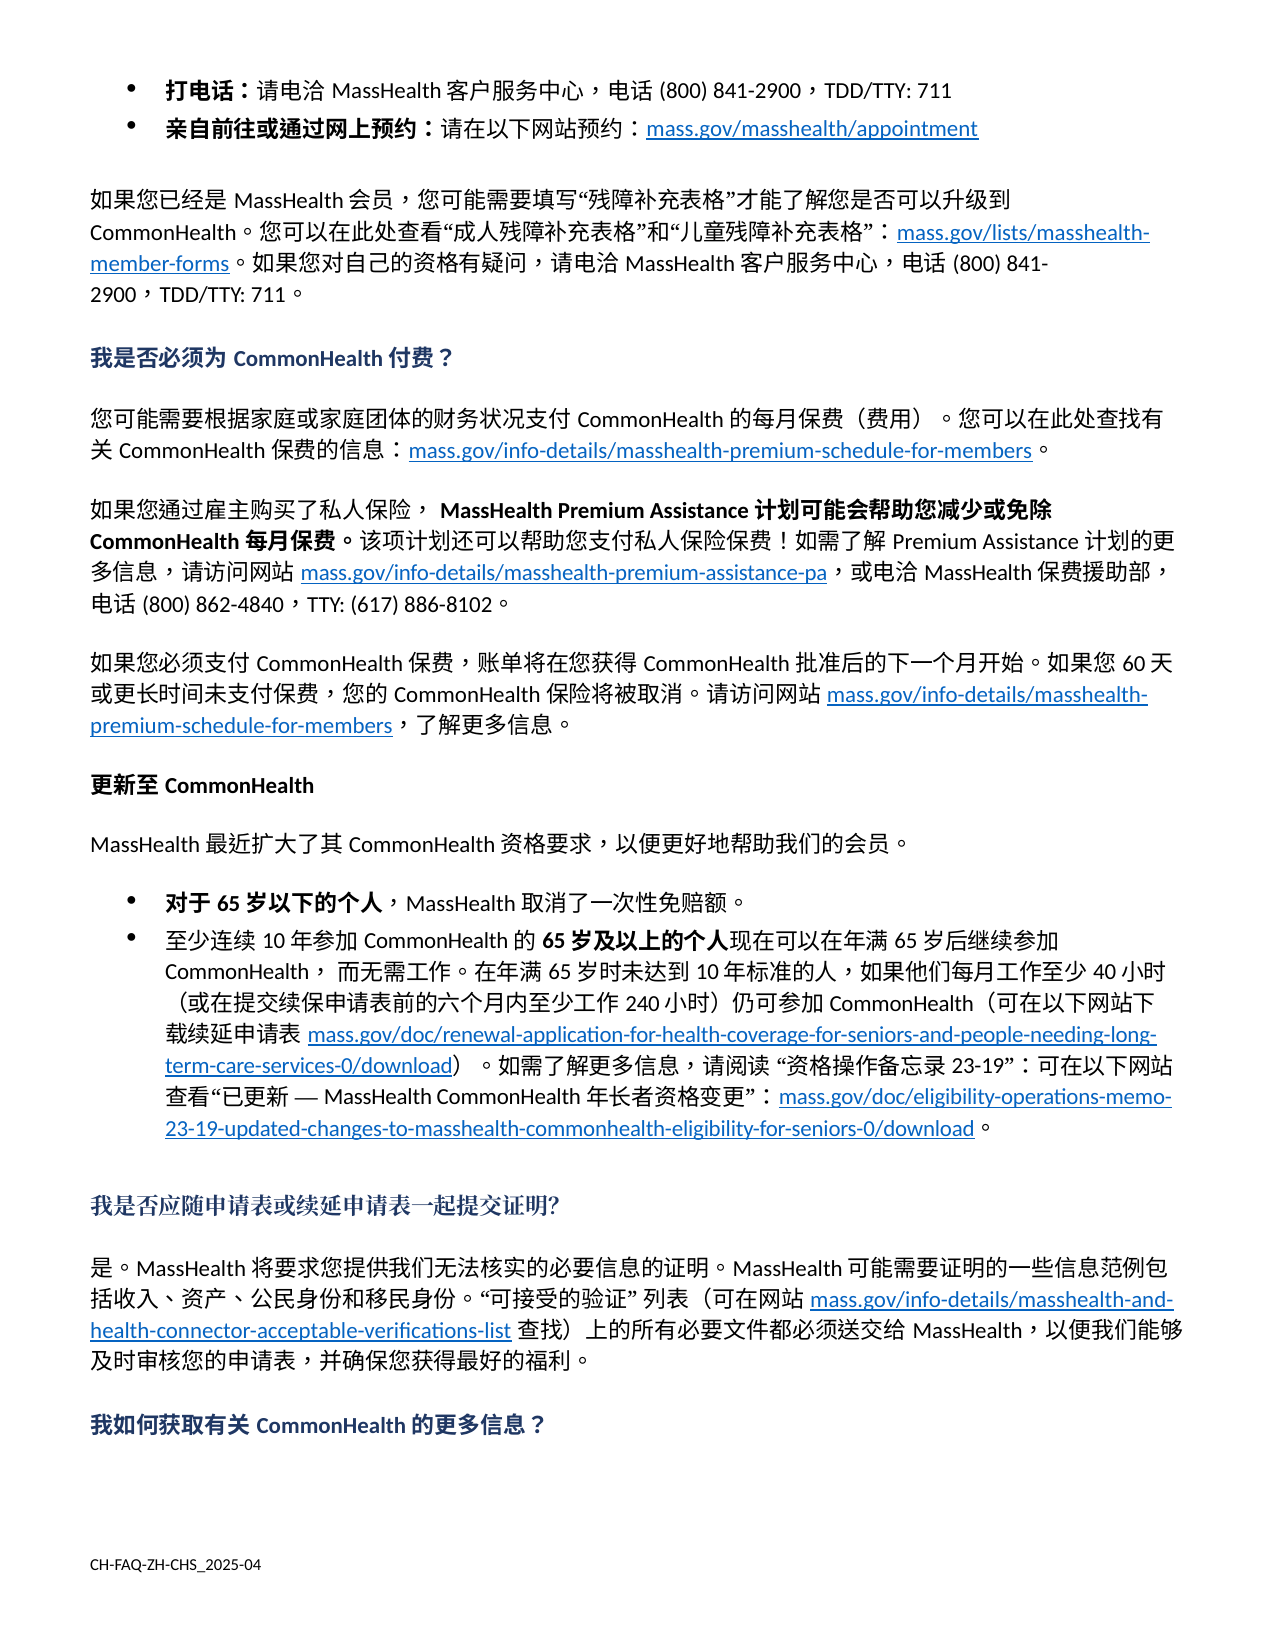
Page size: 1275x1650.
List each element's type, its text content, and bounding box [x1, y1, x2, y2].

text 您可能需要根据家庭或家庭团体的财务状况支付 CommonHealth 的每月保费（费用）。您可以在此处查找有关 CommonHealth 保费的信息：mass.gov/info-details/masshealth-premium-schedule-for-members。 [90, 403, 1185, 466]
subtitle 我如何获取有关 CommonHealth 的更多信息？ [90, 1409, 1185, 1440]
list 亲自前往或通过网上预约：请在以下网站预约：mass.gov/masshealth/appointment [127, 112, 1185, 144]
list 对于 65 岁以下的个人，MassHealth 取消了一次性免赔额。 [127, 887, 1185, 918]
subtitle 我是否必须为 CommonHealth 付费？ [90, 341, 1185, 373]
text 如果您通过雇主购买了私人保险， MassHealth Premium Assistance 计划可能会帮助您减少或免除 CommonHealth 每月保费。该项计划还可以帮助您支付私人保险保费！如需了解 Premium Assistance 计划的更多信息，请访问网站 mass.gov/info-details/masshealth-premium-assistance-pa，或电洽 MassHealth 保费援助部， 电话 (800) 862-4840，TTY: (617) 886-8102。 [90, 494, 1185, 619]
text 如果您必须支付 CommonHealth 保费，账单将在您获得 CommonHealth 批准后的下一个月开始。如果您 60 天或更长时间未支付保费，您的 CommonHealth 保险将被取消。请访问网站 mass.gov/info-details/masshealth-premium-schedule-for-members，了解更多信息。 [90, 647, 1185, 741]
list 打电话：请电洽 MassHealth 客户服务中心，电话 (800) 841-2900，TDD/TTY: 711 [127, 75, 1185, 106]
list 至少连续 10 年参加 CommonHealth 的 65 岁及以上的个人现在可以在年满 65 岁后继续参加 CommonHealth， 而无需工作。在年满 65 岁时未达到 10 年标准的人，如果他们每月工作至少 40 小时（或在提交续保申请表前的六个月内至少工作 240 小时）仍可参加 CommonHealth（可在以下网站下载续延申请表 mass.gov/doc/renewal-application-for-health-coverage-for-seniors-and-people-needing-long-term-care-services-0/download）。如需了解更多信息，请阅读 “资格操作备忘录 23-19”：可在以下网站查看“已更新 — MassHealth CommonHealth 年长者资格变更”：mass.gov/doc/eligibility-operations-memo-23-19-updated-changes-to-masshealth-commonhealth-eligibility-for-seniors-0/download。 [127, 924, 1177, 1143]
subtitle 更新至 CommonHealth [90, 768, 1185, 800]
text MassHealth 最近扩大了其 CommonHealth 资格要求，以便更好地帮助我们的会员。 [90, 828, 1185, 859]
text 是。MassHealth 将要求您提供我们无法核实的必要信息的证明。MassHealth 可能需要证明的一些信息范例包括收入、资产、公民身份和移民身份。“可接受的验证” 列表（可在网站 mass.gov/info-details/masshealth-and-health-connector-acceptable-verifications-list 查找）上的所有必要文件都必须送交给 MassHealth，以便我们能够及时审核您的申请表，并确保您获得最好的福利。 [90, 1252, 1185, 1377]
text 如果您已经是 MassHealth 会员，您可能需要填写“残障补充表格”才能了解您是否可以升级到 CommonHealth。您可以在此处查看“成人残障补充表格”和“儿童残障补充表格”：mass.gov/lists/masshealth-member-forms。如果您对自己的资格有疑问，请电洽 MassHealth 客户服务中心，电话 (800) 841-2900，TDD/TTY: 711。 [90, 184, 1185, 309]
subtitle 我是否应随申请表或续延申请表一起提交证明？ [90, 1188, 1185, 1221]
